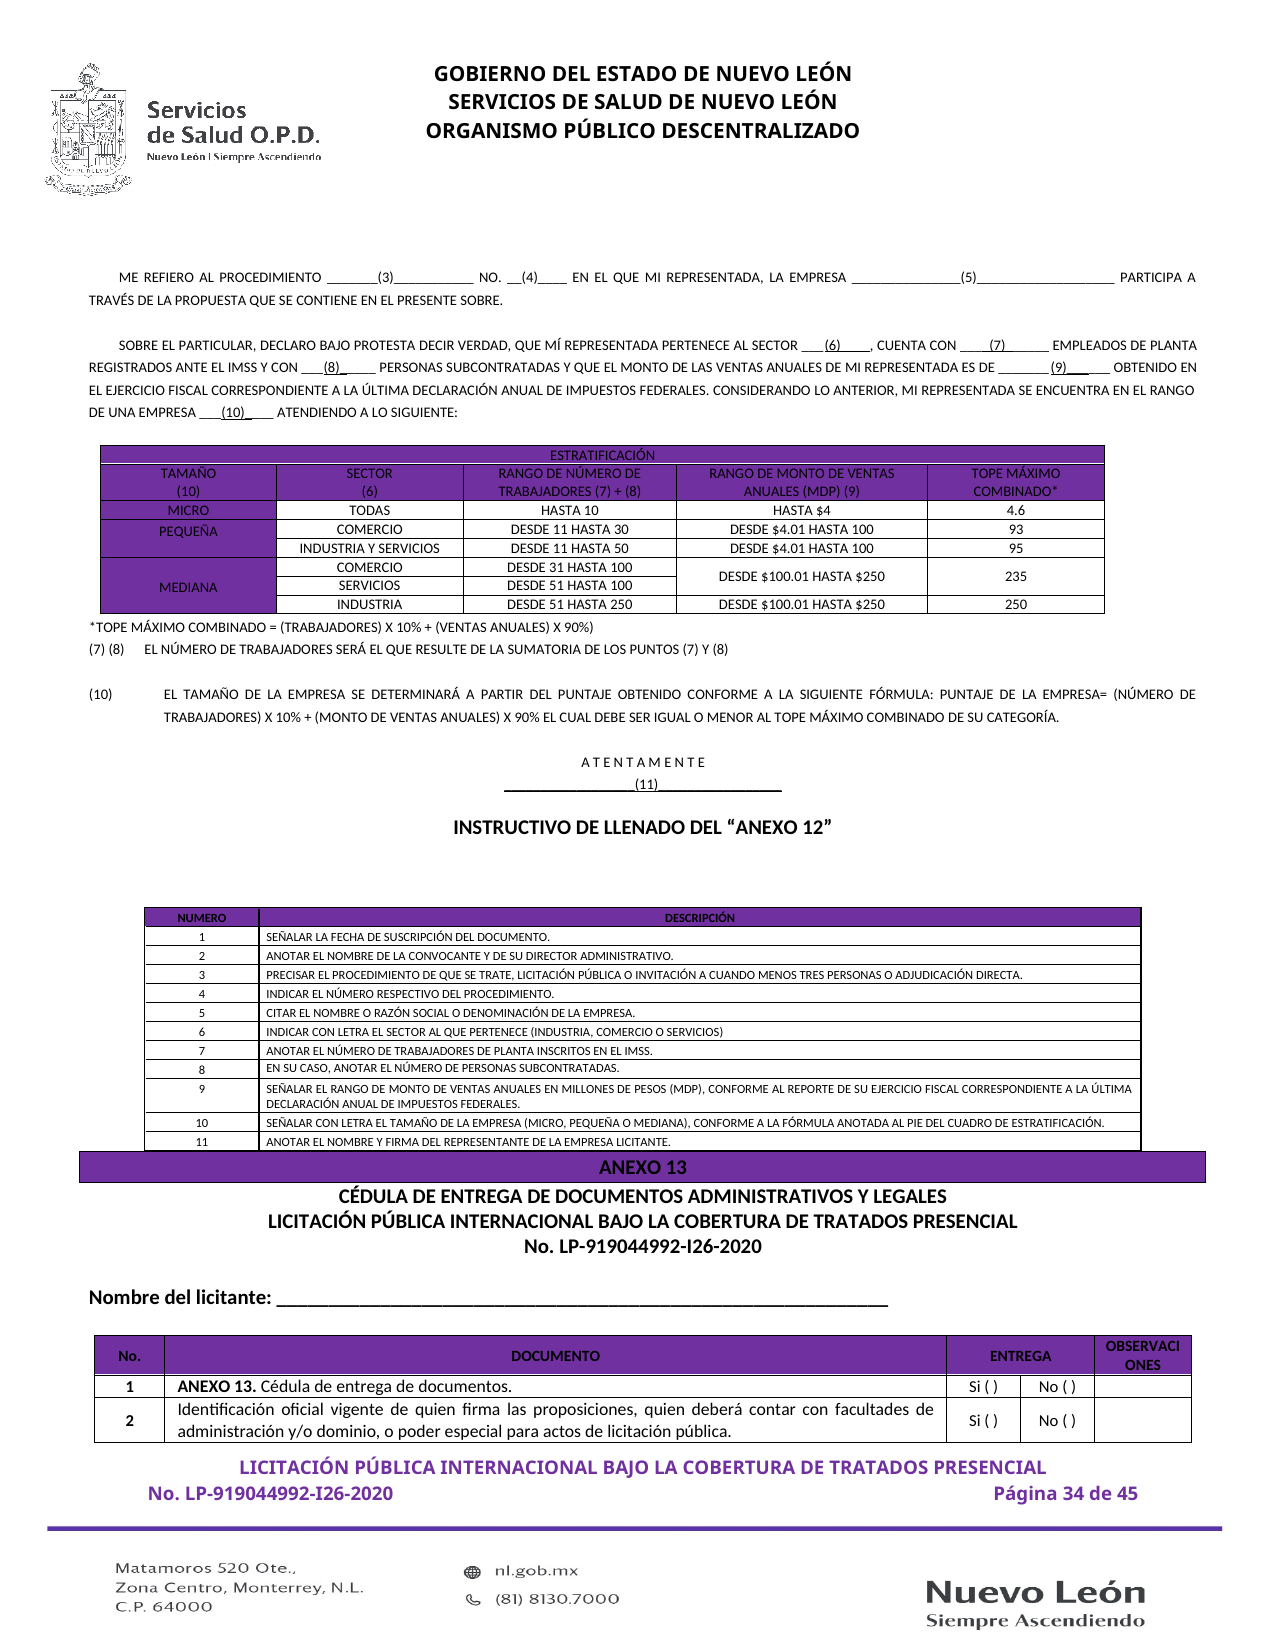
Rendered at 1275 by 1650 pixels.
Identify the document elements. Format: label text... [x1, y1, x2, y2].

text LICITACIÓN PÚBLICA INTERNACIONAL BAJO LA COBERTURA DE TRATADOS PRESENCIAL [89, 1208, 1197, 1234]
table_header DESCRIPCIÓN [260, 908, 1140, 926]
table_cell 6 [145, 1022, 258, 1039]
table_cell 7 [145, 1041, 258, 1058]
table_cell No ( ) [1021, 1398, 1094, 1442]
table_cell DESDE 31 HASTA 100 [464, 558, 676, 576]
table_cell SEÑALAR EL RANGO DE MONTO DE VENTAS ANUALES EN MILLONES DE PESOS (MDP), CONFORME AL REPORTE DE SU EJERCICIO FISCAL CORRESPONDIENTE A LA ÚLTIMA DECLARACIÓN ANUAL DE IMPUESTOS FEDERALES. [260, 1079, 1140, 1112]
table_cell COMERCIO [277, 520, 463, 538]
table_cell Si ( ) [947, 1398, 1020, 1442]
table_cell MEDIANA [101, 558, 276, 613]
table_cell 11 [145, 1132, 258, 1150]
table_cell RANGO DE NÚMERO DE TRABAJADORES (7) + (8) [464, 465, 676, 500]
picture [42, 1521, 1223, 1637]
table_cell 95 [928, 539, 1104, 557]
table_cell TAMAÑO (10) [101, 465, 276, 500]
text SOBRE EL PARTICULAR, DECLARO BAJO PROTESTA DECIR VERDAD, QUE MÍ REPRESENTADA PERTENECE AL SECTOR ___(6)____, CUENTA CON ____(7)______ EMPLEADOS DE PLANTA REGISTRADOS ANTE EL IMSS Y CON ___(8)_____ PERSONAS SUBCONTRATADAS Y QUE EL MONTO DE LAS VENTAS ANUALES DE MI REPRESENTADA ES DE _______(9)______ OBTENIDO EN EL EJERCICIO FISCAL CORRESPONDIENTE A LA ÚLTIMA DECLARACIÓN ANUAL DE IMPUESTOS FEDERALES. CONSIDERANDO LO ANTERIOR, MI REPRESENTADA SE ENCUENTRA EN EL RANGO DE UNA EMPRESA ___(10)____ ATENDIENDO A LO SIGUIENTE: [89, 332, 1197, 422]
table_cell 4.6 [928, 501, 1104, 519]
table_cell HASTA $4 [677, 501, 927, 519]
table_cell 93 [928, 520, 1104, 538]
table_cell EN SU CASO, ANOTAR EL NÚMERO DE PERSONAS SUBCONTRATADAS. [260, 1060, 1140, 1077]
text INSTRUCTIVO DE LLENADO DEL “ANEXO 12” [89, 817, 1197, 839]
table_header ESTRATIFICACIÓN [101, 446, 1104, 463]
table_cell SECTOR (6) [277, 465, 463, 500]
text __________________(11)_________________ [89, 772, 1197, 794]
text Nombre del licitante: ___________________________________________________________ [89, 1284, 1197, 1310]
table_cell 2 [95, 1398, 164, 1442]
table_cell 2 [145, 946, 258, 964]
table_cell INDUSTRIA Y SERVICIOS [277, 539, 463, 557]
table_cell SERVICIOS [277, 577, 463, 594]
text *TOPE MÁXIMO COMBINADO = (TRABAJADORES) X 10% + (VENTAS ANUALES) X 90%) [89, 614, 1197, 637]
table_cell DESDE $100.01 HASTA $250 [677, 596, 927, 613]
table_cell DESDE 11 HASTA 50 [464, 539, 676, 557]
table_cell 9 [145, 1079, 258, 1112]
table_cell TODAS [277, 501, 463, 519]
table_cell INDICAR CON LETRA EL SECTOR AL QUE PERTENECE (INDUSTRIA, COMERCIO O SERVICIOS) [260, 1022, 1140, 1039]
table_cell 5 [145, 1003, 258, 1021]
table_cell MICRO [101, 501, 276, 519]
table_cell DESDE $4.01 HASTA 100 [677, 539, 927, 557]
table_header OBSERVACIONES [1095, 1336, 1191, 1374]
text CÉDULA DE ENTREGA DE DOCUMENTOS ADMINISTRATIVOS Y LEGALES [89, 1183, 1197, 1208]
table_cell 1 [95, 1376, 164, 1397]
table_cell CITAR EL NOMBRE O RAZÓN SOCIAL O DENOMINACIÓN DE LA EMPRESA. [260, 1003, 1140, 1021]
text A T E N T A M E N T E [89, 749, 1197, 772]
table_cell DESDE $4.01 HASTA 100 [677, 520, 927, 538]
table_cell PEQUEÑA [101, 520, 276, 557]
text ANEXO 13 [80, 1152, 1205, 1182]
table_cell SEÑALAR LA FECHA DE SUSCRIPCIÓN DEL DOCUMENTO. [260, 927, 1140, 945]
table_header DOCUMENTO [165, 1336, 946, 1374]
table_cell DESDE 51 HASTA 250 [464, 596, 676, 613]
table_header ENTREGA [947, 1336, 1094, 1374]
text ME REFIERO AL PROCEDIMIENTO _______(3)___________ NO. __(4)____ EN EL QUE MI REPRESENTADA, LA EMPRESA _______________(5)___________________ PARTICIPA A TRAVÉS DE LA PROPUESTA QUE SE CONTIENE EN EL PRESENTE SOBRE. [89, 265, 1197, 310]
table_cell ANEXO 13. Cédula de entrega de documentos. [165, 1376, 946, 1397]
table_cell [1095, 1398, 1191, 1442]
table_cell DESDE $100.01 HASTA $250 [677, 558, 927, 594]
table_cell DESDE 51 HASTA 100 [464, 577, 676, 594]
table_cell RANGO DE MONTO DE VENTAS ANUALES (MDP) (9) [677, 465, 927, 500]
table_cell 8 [145, 1060, 258, 1077]
text (7) (8) EL NÚMERO DE TRABAJADORES SERÁ EL QUE RESULTE DE LA SUMATORIA DE LOS PUNTOS (7) Y (8) [89, 637, 1197, 659]
table_cell HASTA 10 [464, 501, 676, 519]
text No. LP-919044992-I26-2020 [89, 1234, 1197, 1259]
picture [9, 7, 356, 252]
table_cell ANOTAR EL NOMBRE DE LA CONVOCANTE Y DE SU DIRECTOR ADMINISTRATIVO. [260, 946, 1140, 964]
list EL TAMAÑO DE LA EMPRESA SE DETERMINARÁ A PARTIR DEL PUNTAJE OBTENIDO CONFORME A LA SIGUIENTE FÓRMULA: PUNTAJE DE LA EMPRESA= (NÚMERO DE TRABAJADORES) X 10% + (MONTO DE VENTAS ANUALES) X 90% EL CUAL DEBE SER IGUAL O MENOR AL TOPE MÁXIMO COMBINADO DE SU CATEGORÍA. [89, 682, 1197, 727]
table_cell 3 [145, 965, 258, 983]
table_cell DESDE 11 HASTA 30 [464, 520, 676, 538]
table_cell Identificación oficial vigente de quien firma las proposiciones, quien deberá contar con facultades de administración y/o dominio, o poder especial para actos de licitación pública. [165, 1398, 946, 1442]
table_cell [1095, 1376, 1191, 1397]
table_cell 4 [145, 984, 258, 1002]
table_cell TOPE MÁXIMO COMBINADO* [928, 465, 1104, 500]
table_cell 235 [928, 558, 1104, 594]
table_cell 250 [928, 596, 1104, 613]
table_header NUMERO [145, 908, 259, 926]
table_header No. [95, 1336, 164, 1374]
table_cell ANOTAR EL NÚMERO DE TRABAJADORES DE PLANTA INSCRITOS EN EL IMSS. [260, 1041, 1140, 1058]
table_cell 1 [145, 927, 258, 945]
table_cell INDUSTRIA [277, 596, 463, 613]
table_cell Si ( ) [947, 1376, 1020, 1397]
table_cell INDICAR EL NÚMERO RESPECTIVO DEL PROCEDIMIENTO. [260, 984, 1140, 1002]
table_cell SEÑALAR CON LETRA EL TAMAÑO DE LA EMPRESA (MICRO, PEQUEÑA O MEDIANA), CONFORME A LA FÓRMULA ANOTADA AL PIE DEL CUADRO DE ESTRATIFICACIÓN. [260, 1113, 1140, 1131]
table_cell 10 [145, 1113, 258, 1131]
table_cell ANOTAR EL NOMBRE Y FIRMA DEL REPRESENTANTE DE LA EMPRESA LICITANTE. [260, 1132, 1140, 1150]
table_cell COMERCIO [277, 558, 463, 576]
table_cell PRECISAR EL PROCEDIMIENTO DE QUE SE TRATE, LICITACIÓN PÚBLICA O INVITACIÓN A CUANDO MENOS TRES PERSONAS O ADJUDICACIÓN DIRECTA. [260, 965, 1140, 983]
table_cell No ( ) [1021, 1376, 1094, 1397]
